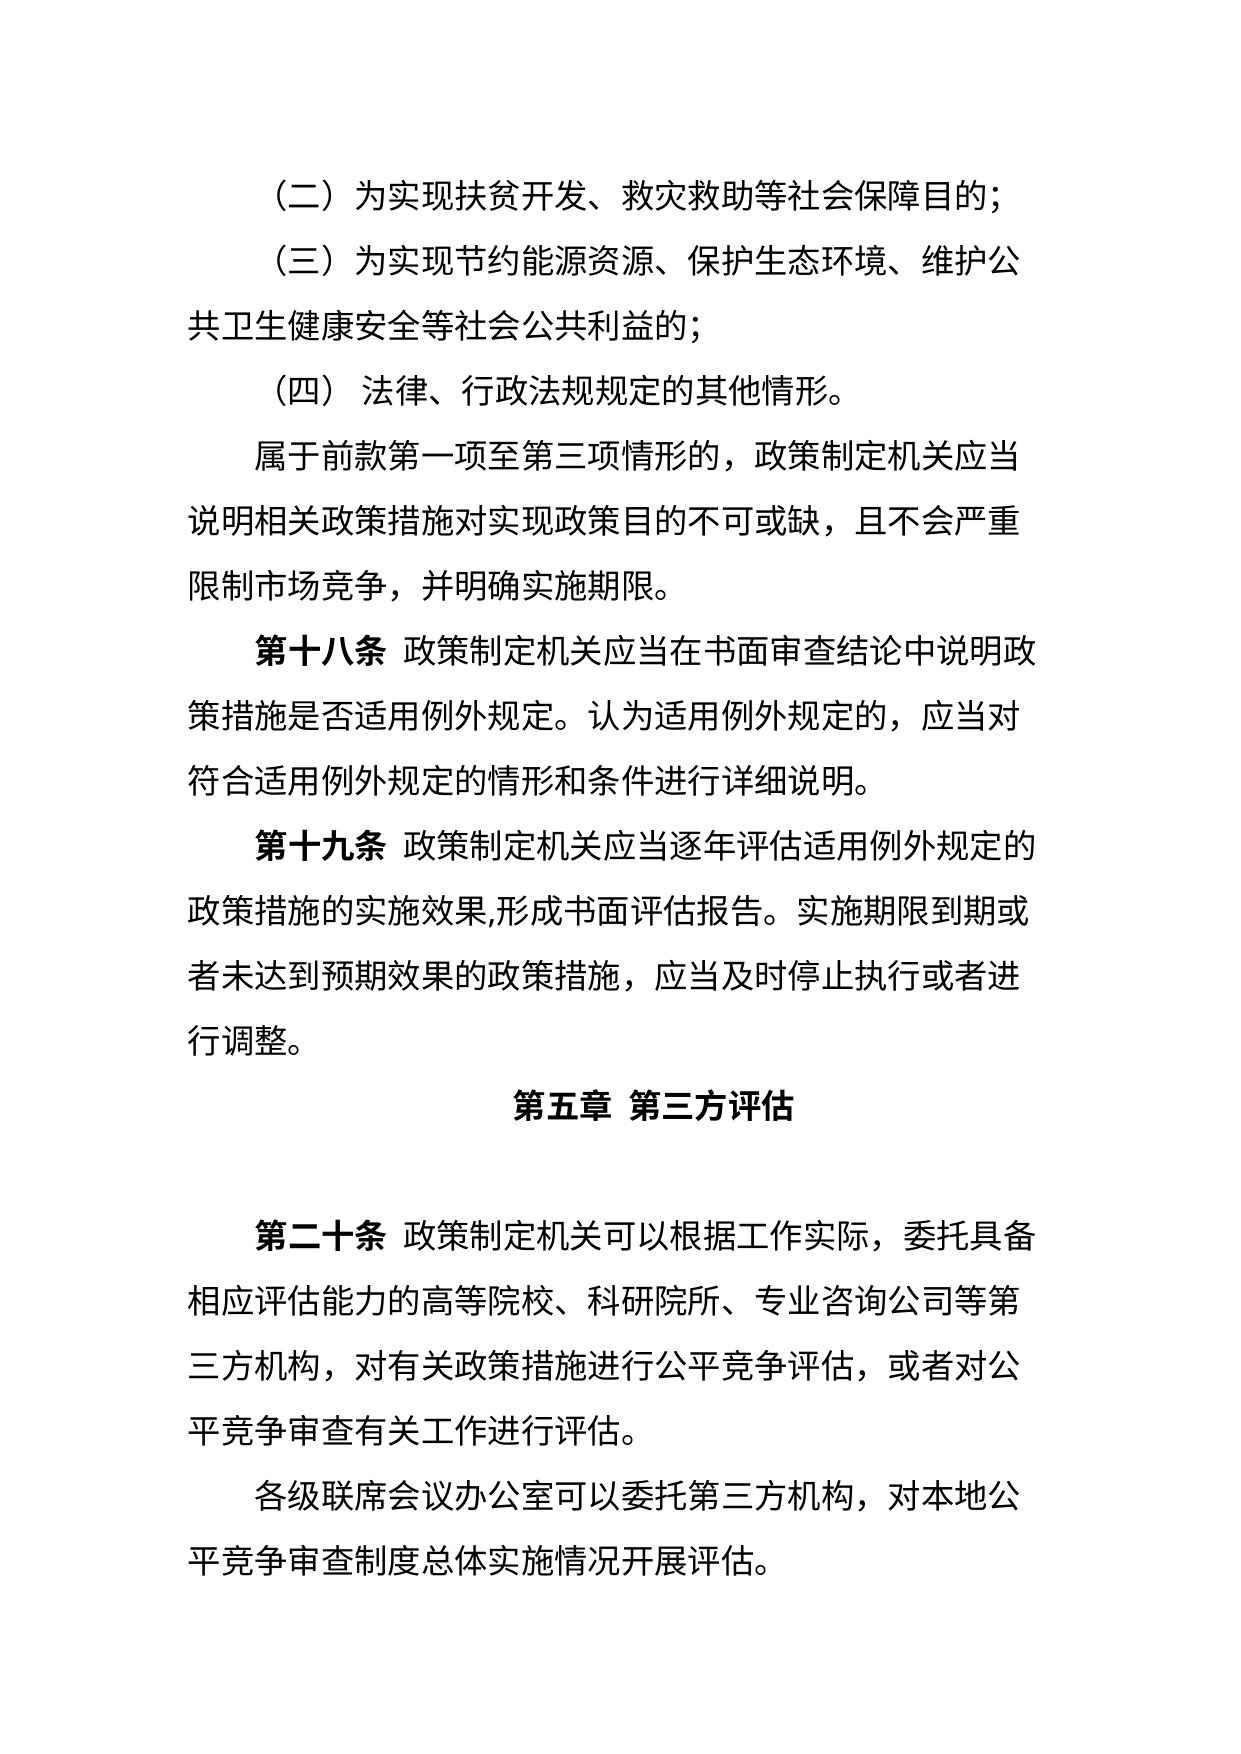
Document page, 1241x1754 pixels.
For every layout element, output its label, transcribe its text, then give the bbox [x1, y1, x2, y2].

list （四） 法律、行政法规规定的其他情形。 [187, 357, 1053, 422]
list 各级联席会议办公室可以委托第三方机构，对本地公平竞争审查制度总体实施情况开展评估。 [187, 1462, 1053, 1592]
list （二）为实现扶贫开发、救灾救助等社会保障目的； [187, 162, 1053, 227]
list 第十八条 政策制定机关应当在书面审查结论中说明政策措施是否适用例外规定。认为适用例外规定的，应当对符合适用例外规定的情形和条件进行详细说明。 [187, 617, 1053, 812]
list （三）为实现节约能源资源、保护生态环境、维护公共卫生健康安全等社会公共利益的； [187, 227, 1053, 357]
list 第二十条 政策制定机关可以根据工作实际，委托具备相应评估能力的高等院校、科研院所、专业咨询公司等第三方机构，对有关政策措施进行公平竞争评估，或者对公平竞争审查有关工作进行评估。 [187, 1202, 1053, 1462]
list 第五章 第三方评估 [187, 1072, 1053, 1137]
list 第十九条 政策制定机关应当逐年评估适用例外规定的政策措施的实施效果,形成书面评估报告。实施期限到期或者未达到预期效果的政策措施，应当及时停止执行或者进行调整。 [187, 812, 1053, 1072]
list 属于前款第一项至第三项情形的，政策制定机关应当说明相关政策措施对实现政策目的不可或缺，且不会严重限制市场竞争，并明确实施期限。 [187, 422, 1053, 617]
